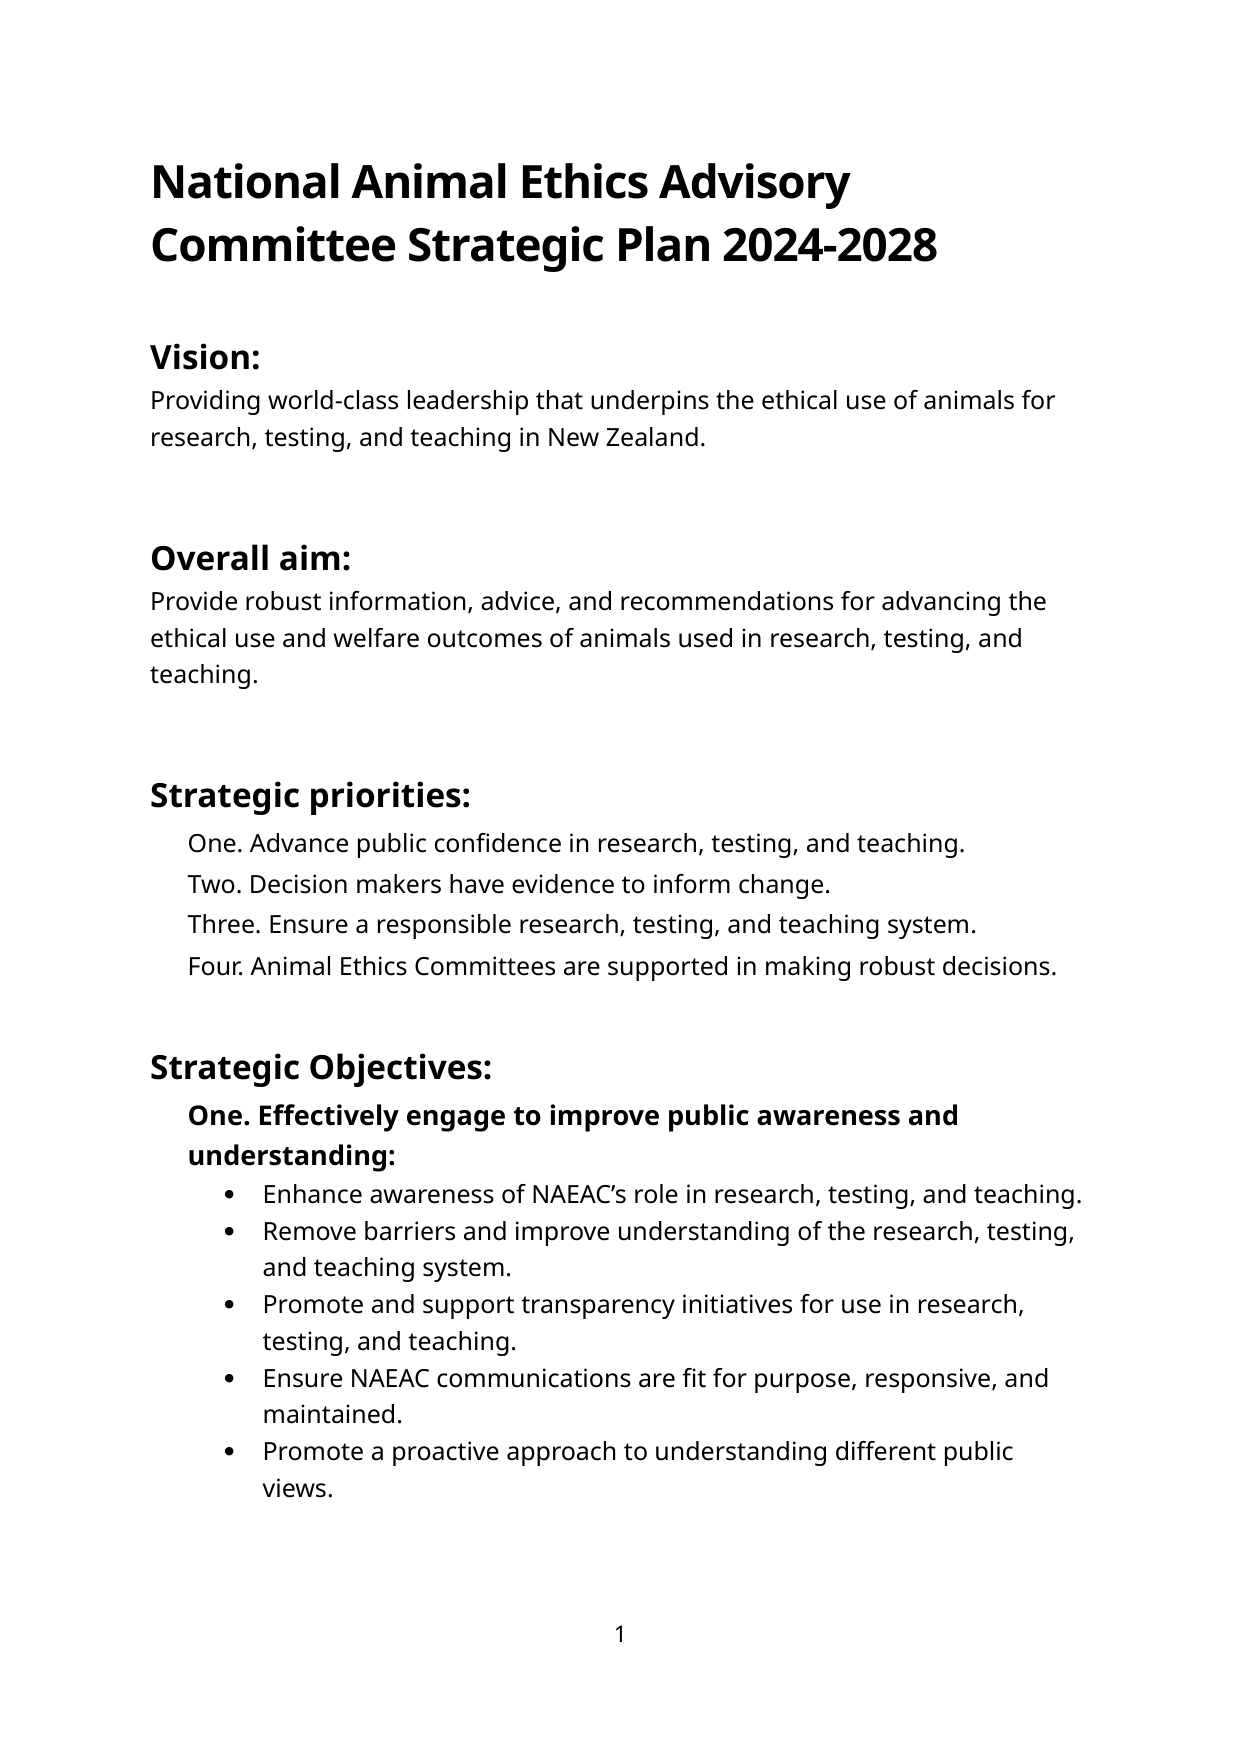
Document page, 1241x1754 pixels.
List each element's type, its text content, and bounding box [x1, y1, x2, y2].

list Ensure NAEAC communications are fit for purpose, responsive, and maintained. [225, 1360, 1090, 1431]
list Promote a proactive approach to understanding different public views. [225, 1434, 1090, 1504]
text Provide robust information, advice, and recommendations for advancing the ethical use and welfare outcomes of animals used in research, testing, and teaching. [150, 583, 1090, 691]
list Promote and support transparency initiatives for use in research, testing, and teaching. [225, 1287, 1090, 1357]
subtitle Vision: [150, 333, 1090, 379]
subtitle Four. Animal Ethics Committees are supported in making robust decisions. [187, 948, 1090, 982]
subtitle Overall aim: [150, 534, 1090, 580]
list Remove barriers and improve understanding of the research, testing, and teaching system. [225, 1213, 1090, 1284]
subtitle One. Effectively engage to improve public awareness and understanding: [187, 1097, 1090, 1173]
text Providing world-class leadership that underpins the ethical use of animals for research, testing, and teaching in New Zealand. [150, 382, 1090, 453]
subtitle Three. Ensure a responsible research, testing, and teaching system. [187, 907, 1090, 941]
subtitle Strategic priorities: [150, 772, 1090, 818]
title National Animal Ethics Advisory Committee Strategic Plan 2024-2028 [150, 150, 1090, 275]
subtitle Strategic Objectives: [150, 1044, 1090, 1089]
subtitle One. Advance public confidence in research, testing, and teaching. [187, 825, 1090, 859]
list Enhance awareness of NAEAC’s role in research, testing, and teaching. [225, 1176, 1090, 1210]
subtitle Two. Decision makers have evidence to inform change. [187, 866, 1090, 900]
